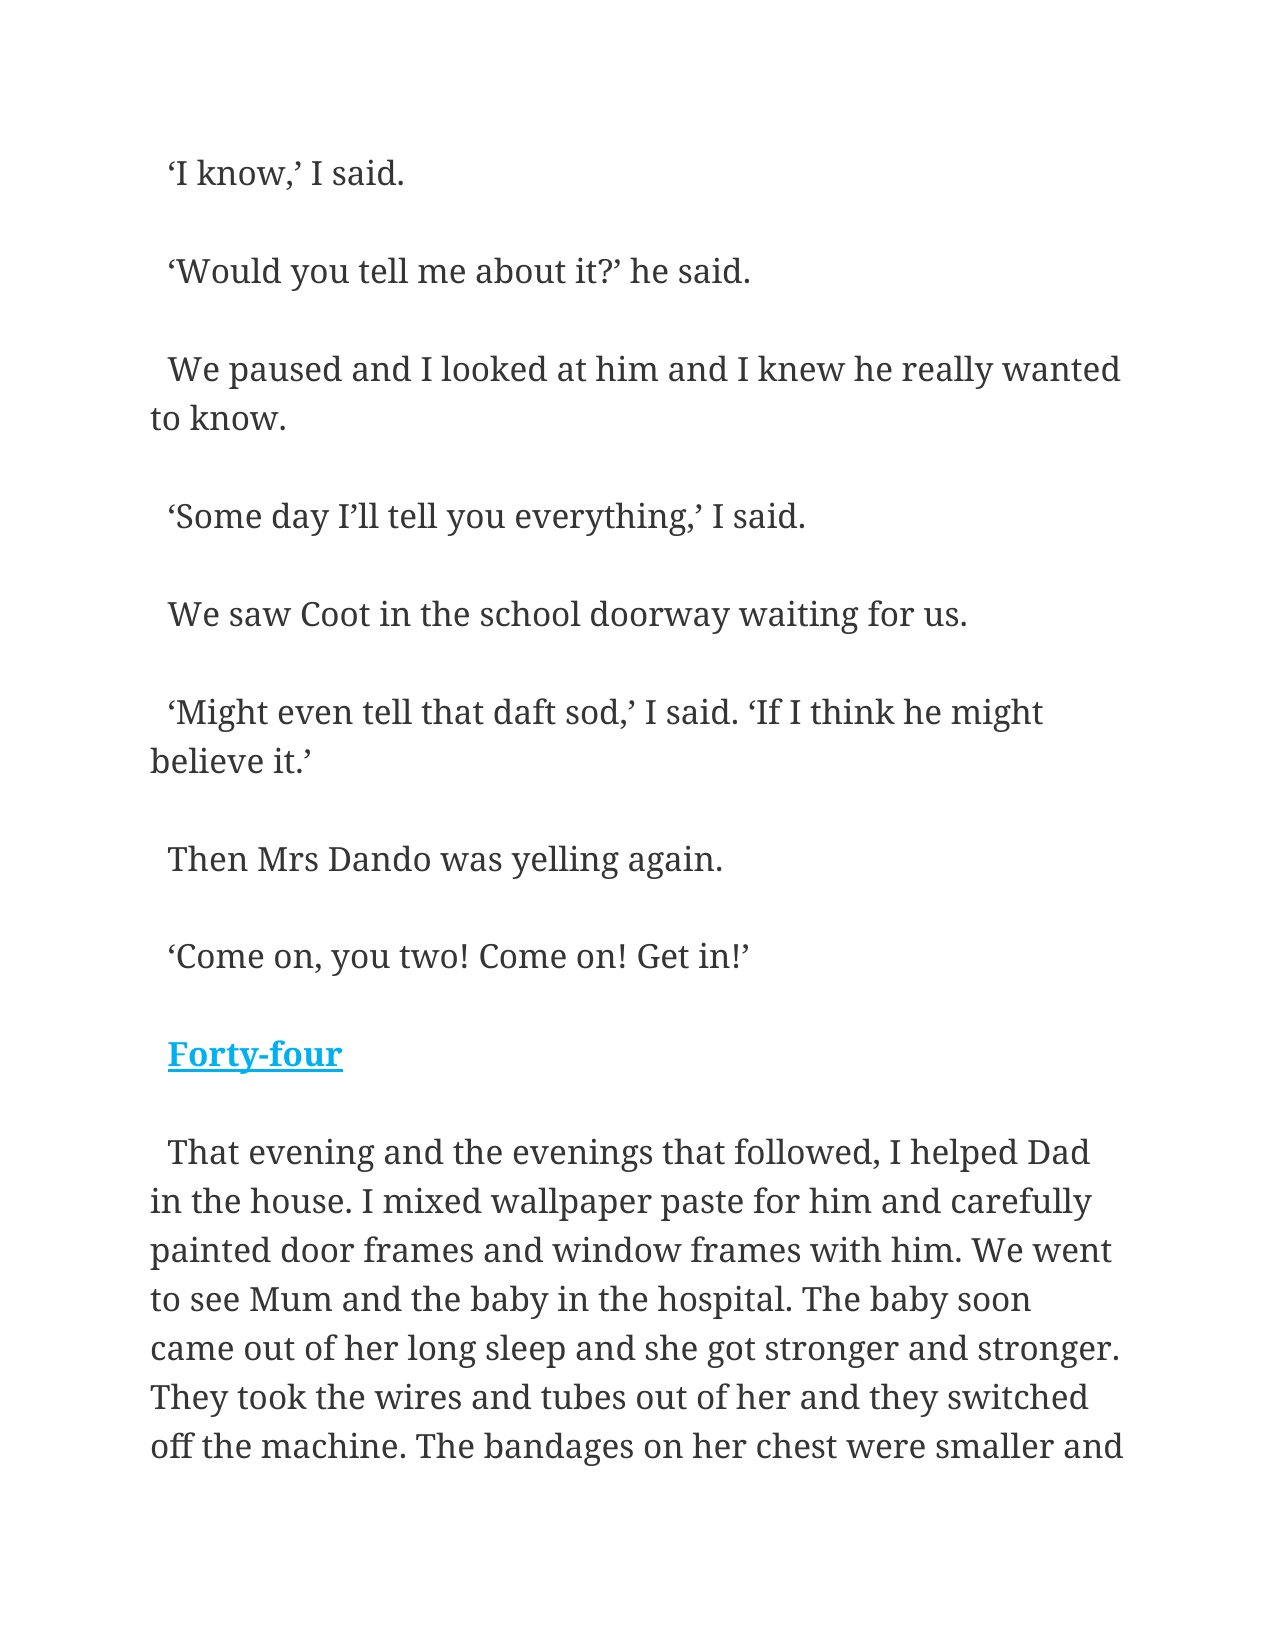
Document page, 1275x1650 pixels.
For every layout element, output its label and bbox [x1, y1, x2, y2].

text [150, 150, 1125, 1468]
